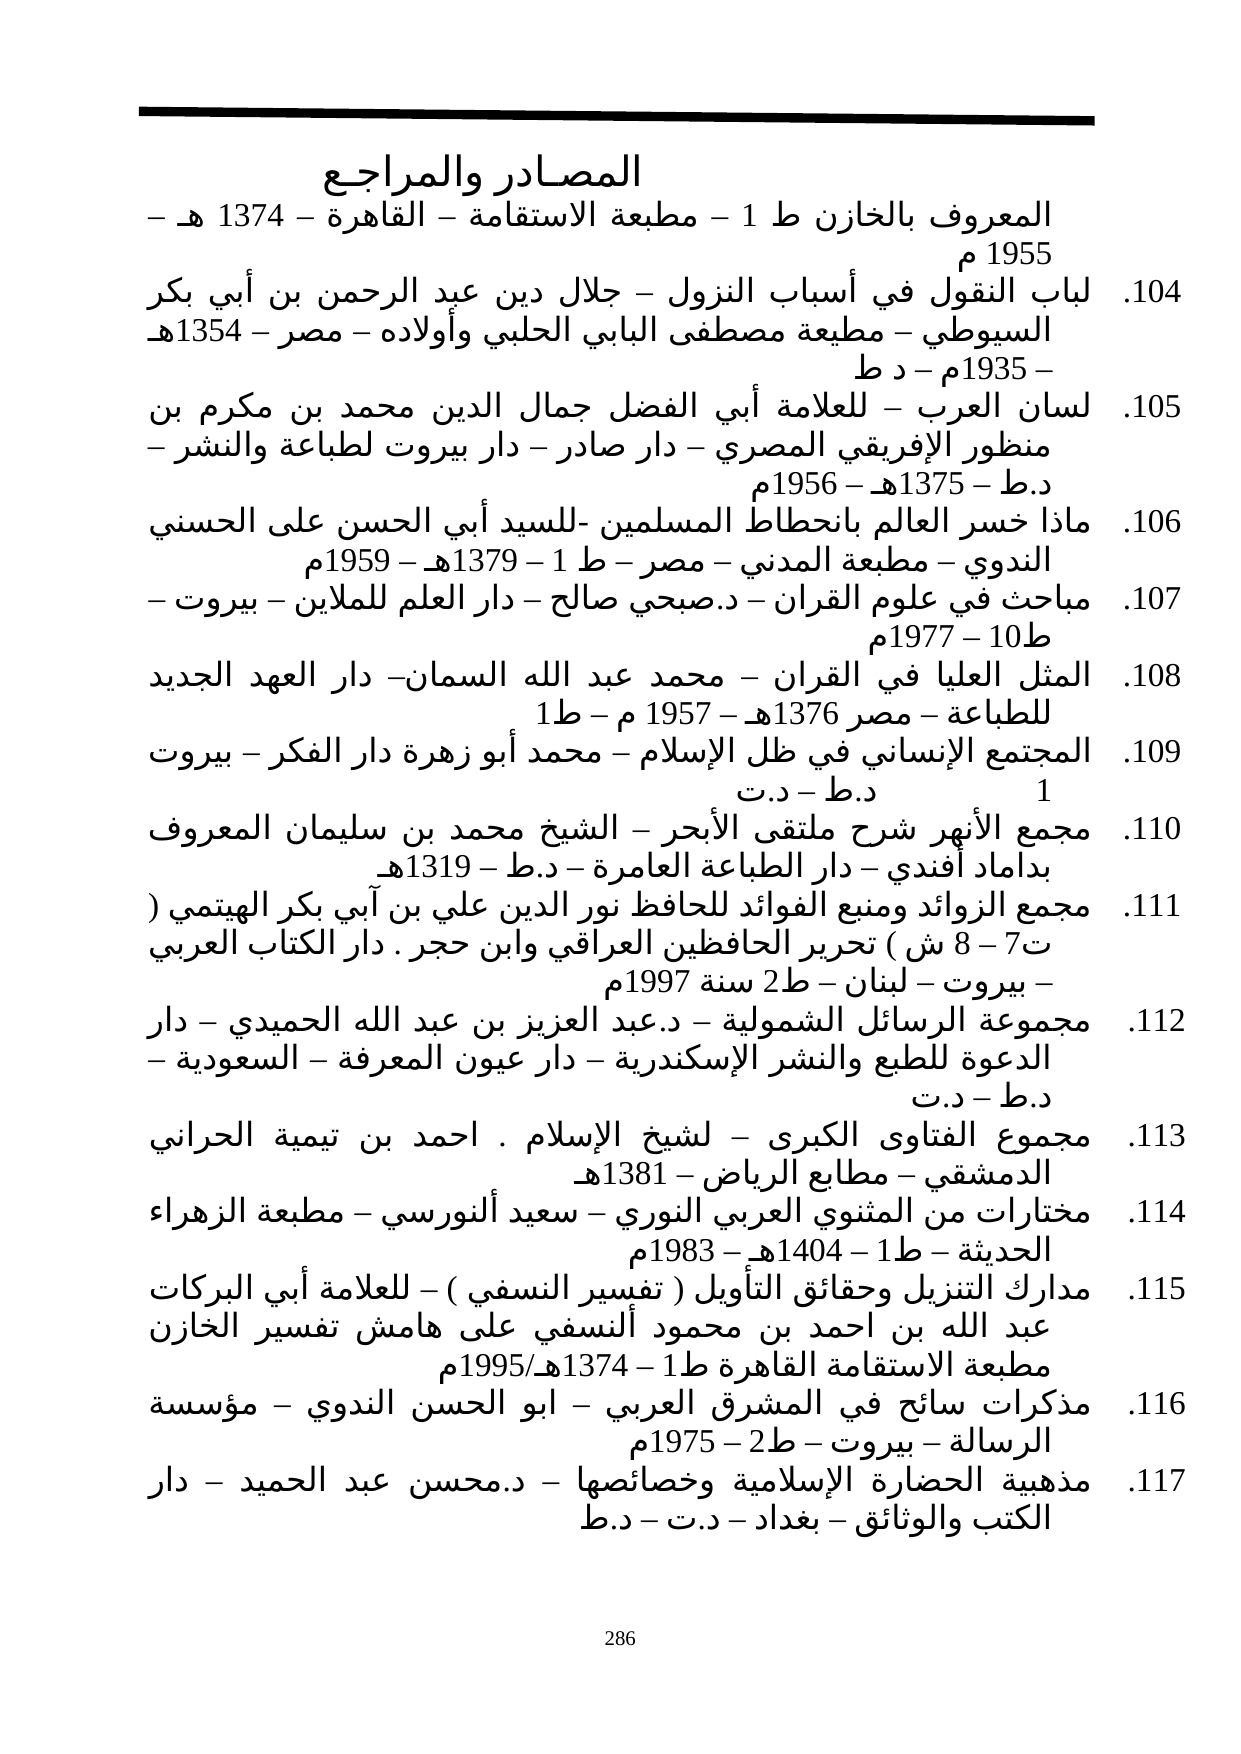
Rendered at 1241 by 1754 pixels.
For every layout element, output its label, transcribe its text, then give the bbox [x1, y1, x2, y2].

list مجموعة الرسائل الشمولية – د.عبد العزيز بن عبد الله الحميدي – دار الدعوة للطبع والنشر الإسكندرية – دار عيون المعرفة – السعودية – د.ط – د.ت [148, 1000, 1127, 1115]
list لباب النقول في أسباب النزول – جلال دين عبد الرحمن بن أبي بكر السيوطي – مطيعة مصطفى البابي الحلبي وأولاده – مصر – 1354هـ – 1935م – د ط [148, 272, 1123, 387]
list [148, 195, 1123, 272]
list المثل العليا في القران – محمد عبد الله السمان– دار العهد الجديد للطباعة – مصر 1376هـ – 1957 م – ط1 [148, 655, 1123, 732]
list مذكرات سائح في المشرق العربي – ابو الحسن الندوي – مؤسسة الرسالة – بيروت – ط2 – 1975م [148, 1383, 1127, 1460]
list ماذا خسر العالم بانحطاط المسلمين -للسيد أبي الحسن على الحسني الندوي – مطبعة المدني – مصر – ط 1 – 1379هـ – 1959م [148, 502, 1123, 578]
list مباحث في علوم القران – د.صبحي صالح – دار العلم للملاين – بيروت – ط10 – 1977م [148, 578, 1123, 655]
list مختارات من المثنوي العربي النوري – سعيد ألنورسي – مطبعة الزهراء الحديثة – ط1 – 1404هـ – 1983م [148, 1192, 1127, 1268]
list مدارك التنزيل وحقائق التأويل ( تفسير النسفي ) – للعلامة أبي البركات عبد الله بن احمد بن محمود ألنسفي على هامش تفسير الخازن مطبعة الاستقامة القاهرة ط1 – 1374هـ/1995م [148, 1268, 1127, 1383]
list مذهبية الحضارة الإسلامية وخصائصها – د.محسن عبد الحميد – دار الكتب والوثائق – بغداد – د.ت – د.ط [148, 1460, 1127, 1537]
list المجتمع الإنساني في ظل الإسلام – محمد أبو زهرة دار الفكر – بيروت 1 د.ط – د.ت [148, 732, 1123, 808]
list مجمع الزوائد ومنبع الفوائد للحافظ نور الدين علي بن آبي بكر الهيتمي ( ت7 – 8 ش ) تحرير الحافظين العراقي وابن حجر . دار الكتاب العربي – بيروت – لبنان – ط2 سنة 1997م [148, 885, 1123, 1000]
list مجمع الأنهر شرح ملتقى الأبحر – الشيخ محمد بن سليمان المعروف بداماد أفندي – دار الطباعة العامرة – د.ط – 1319هـ [148, 808, 1123, 885]
list لسان العرب – للعلامة أبي الفضل جمال الدين محمد بن مكرم بن منظور الإفريقي المصري – دار صادر – دار بيروت لطباعة والنشر – د.ط – 1375هـ – 1956م [148, 387, 1123, 502]
list مجموع الفتاوى الكبرى – لشيخ الإسلام . احمد بن تيمية الحراني الدمشقي – مطابع الرياض – 1381هـ [148, 1115, 1127, 1192]
